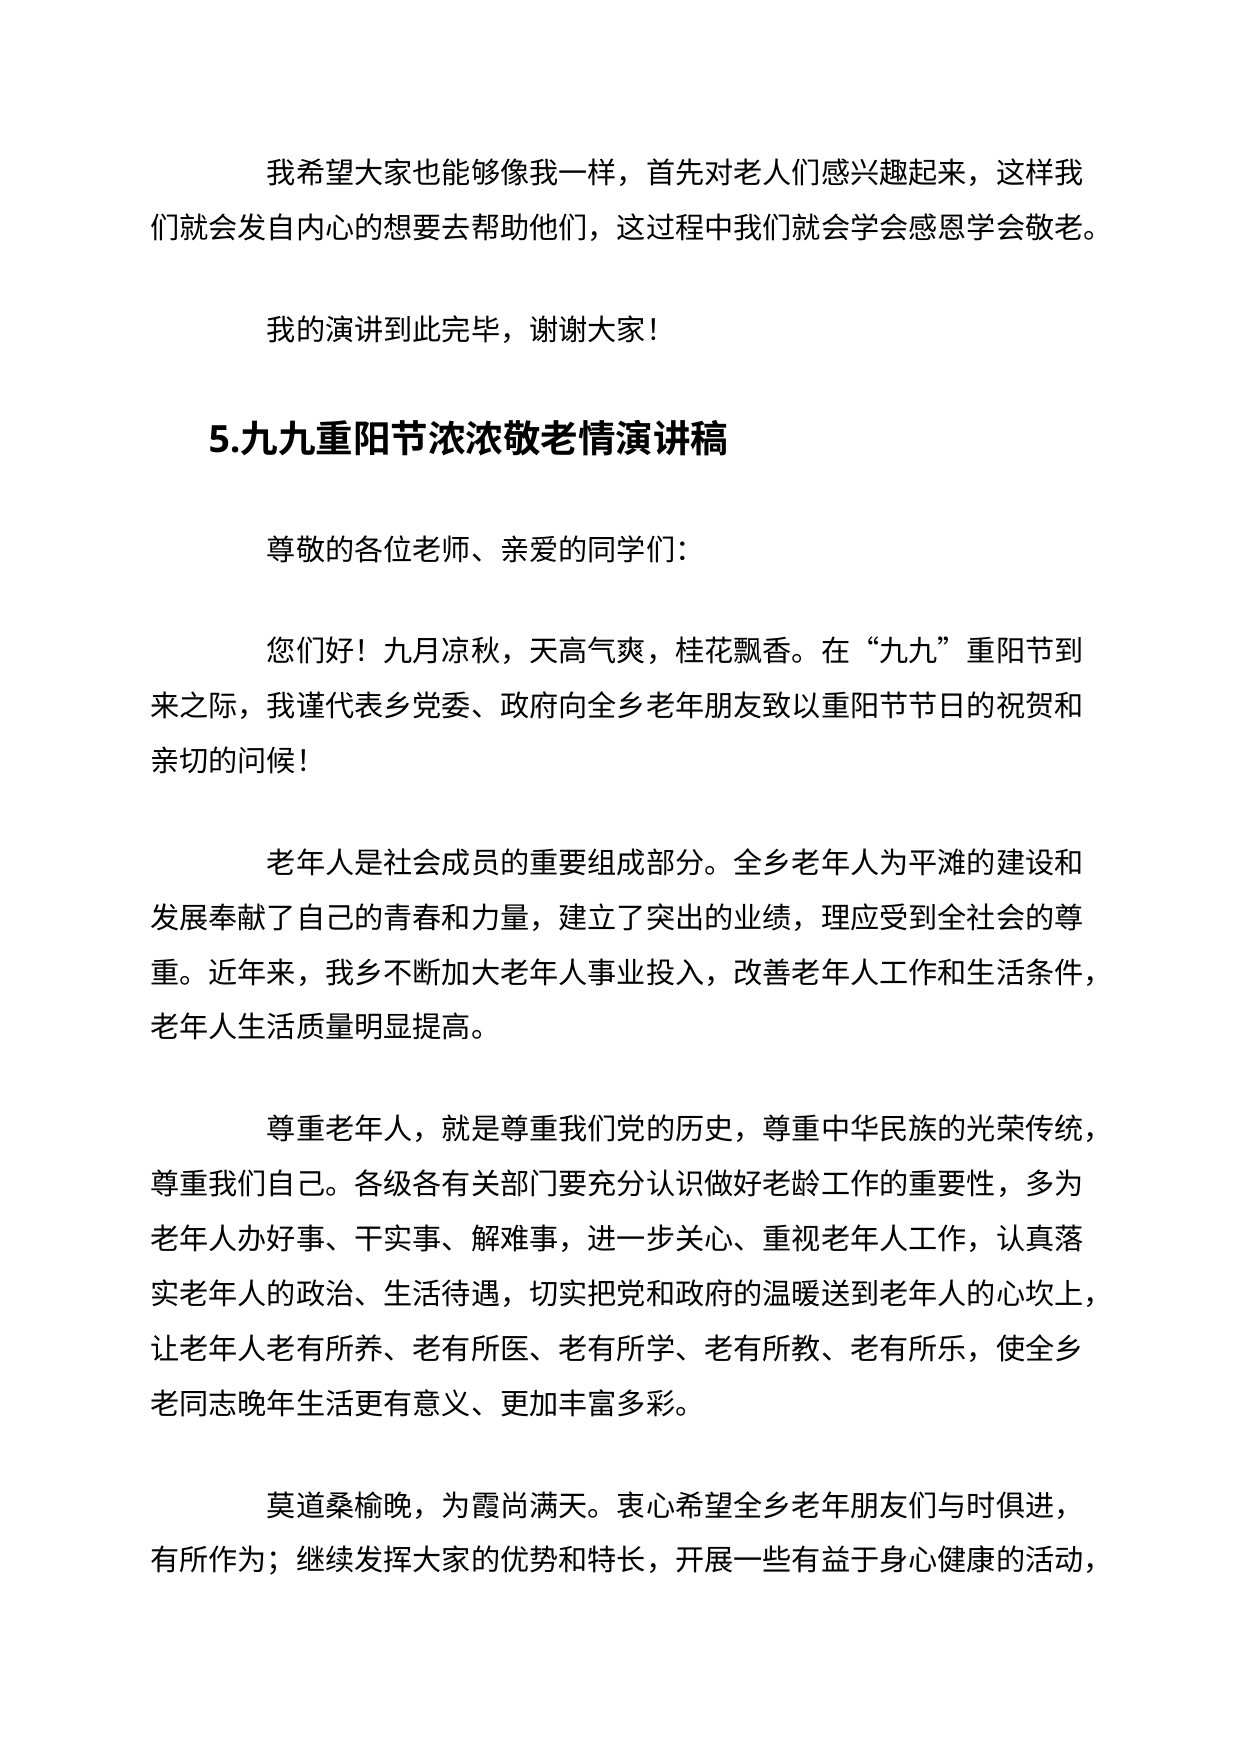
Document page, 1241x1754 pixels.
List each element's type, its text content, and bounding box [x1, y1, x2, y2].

text 我希望大家也能够像我一样，首先对老人们感兴趣起来，这样我们就会发自内心的想要去帮助他们，这过程中我们就会学会感恩学会敬老。 [150, 150, 1090, 247]
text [150, 1482, 1090, 1579]
text 老年人是社会成员的重要组成部分。全乡老年人为平滩的建设和发展奉献了自己的青春和力量，建立了突出的业绩，理应受到全社会的尊重。近年来，我乡不断加大老年人事业投入，改善老年人工作和生活条件，老年人生活质量明显提高。 [150, 839, 1090, 1046]
text 我的演讲到此完毕，谢谢大家！ [150, 307, 1090, 349]
text 5.九九重阳节浓浓敬老情演讲稿 [150, 408, 1090, 463]
text 尊敬的各位老师、亲爱的同学们： [150, 526, 1090, 568]
text 您们好！九月凉秋，天高气爽，桂花飘香。在“九九”重阳节到来之际，我谨代表乡党委、政府向全乡老年朋友致以重阳节节日的祝贺和亲切的问候！ [150, 628, 1090, 780]
text 尊重老年人，就是尊重我们党的历史，尊重中华民族的光荣传统，尊重我们自己。各级各有关部门要充分认识做好老龄工作的重要性，多为老年人办好事、干实事、解难事，进一步关心、重视老年人工作，认真落实老年人的政治、生活待遇，切实把党和政府的温暖送到老年人的心坎上，让老年人老有所养、老有所医、老有所学、老有所教、老有所乐，使全乡老同志晚年生活更有意义、更加丰富多彩。 [150, 1106, 1090, 1423]
